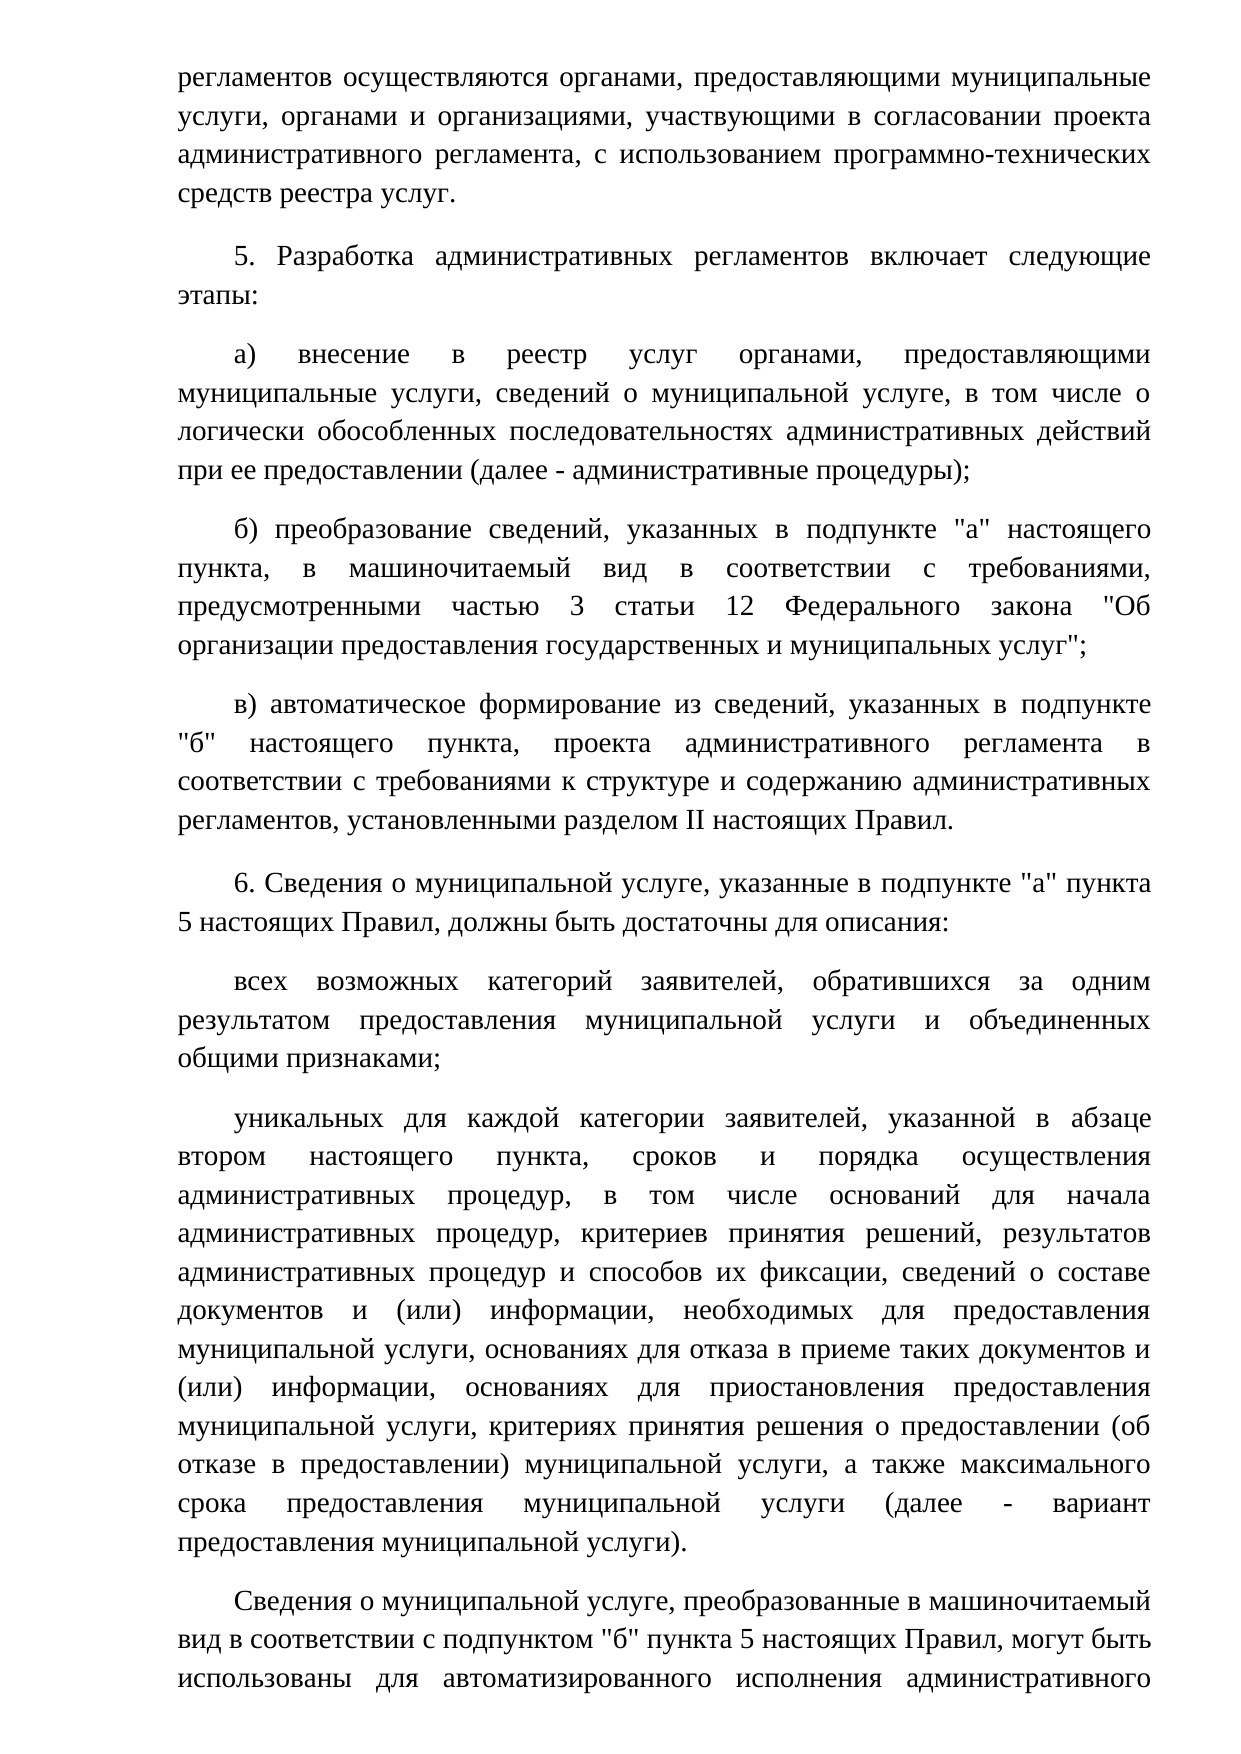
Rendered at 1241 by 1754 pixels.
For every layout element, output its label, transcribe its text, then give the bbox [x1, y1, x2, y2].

text а) внесение в реестр услуг органами, предоставляющими муниципальные услуги, сведений о муниципальной услуге, в том числе о логически обособленных последовательностях административных действий при ее предоставлении (далее - административные процедуры); [177, 336, 1152, 485]
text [177, 1583, 1152, 1694]
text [177, 59, 1152, 208]
text 6. Сведения о муниципальной услуге, указанные в подпункте "а" пункта 5 настоящих Правил, должны быть достаточны для описания: [177, 865, 1152, 937]
text б) преобразование сведений, указанных в подпункте "а" настоящего пункта, в машиночитаемый вид в соответствии с требованиями, предусмотренными частью 3 статьи 12 Федерального закона "Об организации предоставления государственных и муниципальных услуг"; [177, 511, 1152, 660]
text уникальных для каждой категории заявителей, указанной в абзаце втором настоящего пункта, сроков и порядка осуществления административных процедур, в том числе оснований для начала административных процедур, критериев принятия решений, результатов административных процедур и способов их фиксации, сведений о составе документов и (или) информации, необходимых для предоставления муниципальной услуги, основаниях для отказа в приеме таких документов и (или) информации, основаниях для приостановления предоставления муниципальной услуги, критериях принятия решения о предоставлении (об отказе в предоставлении) муниципальной услуги, а также максимального срока предоставления муниципальной услуги (далее - вариант предоставления муниципальной услуги). [177, 1100, 1152, 1557]
text всех возможных категорий заявителей, обратившихся за одним результатом предоставления муниципальной услуги и объединенных общими признаками; [177, 963, 1152, 1074]
text в) автоматическое формирование из сведений, указанных в подпункте "б" настоящего пункта, проекта административного регламента в соответствии с требованиями к структуре и содержанию административных регламентов, установленными разделом II настоящих Правил. [177, 686, 1152, 835]
text 5. Разработка административных регламентов включает следующие этапы: [177, 238, 1152, 310]
